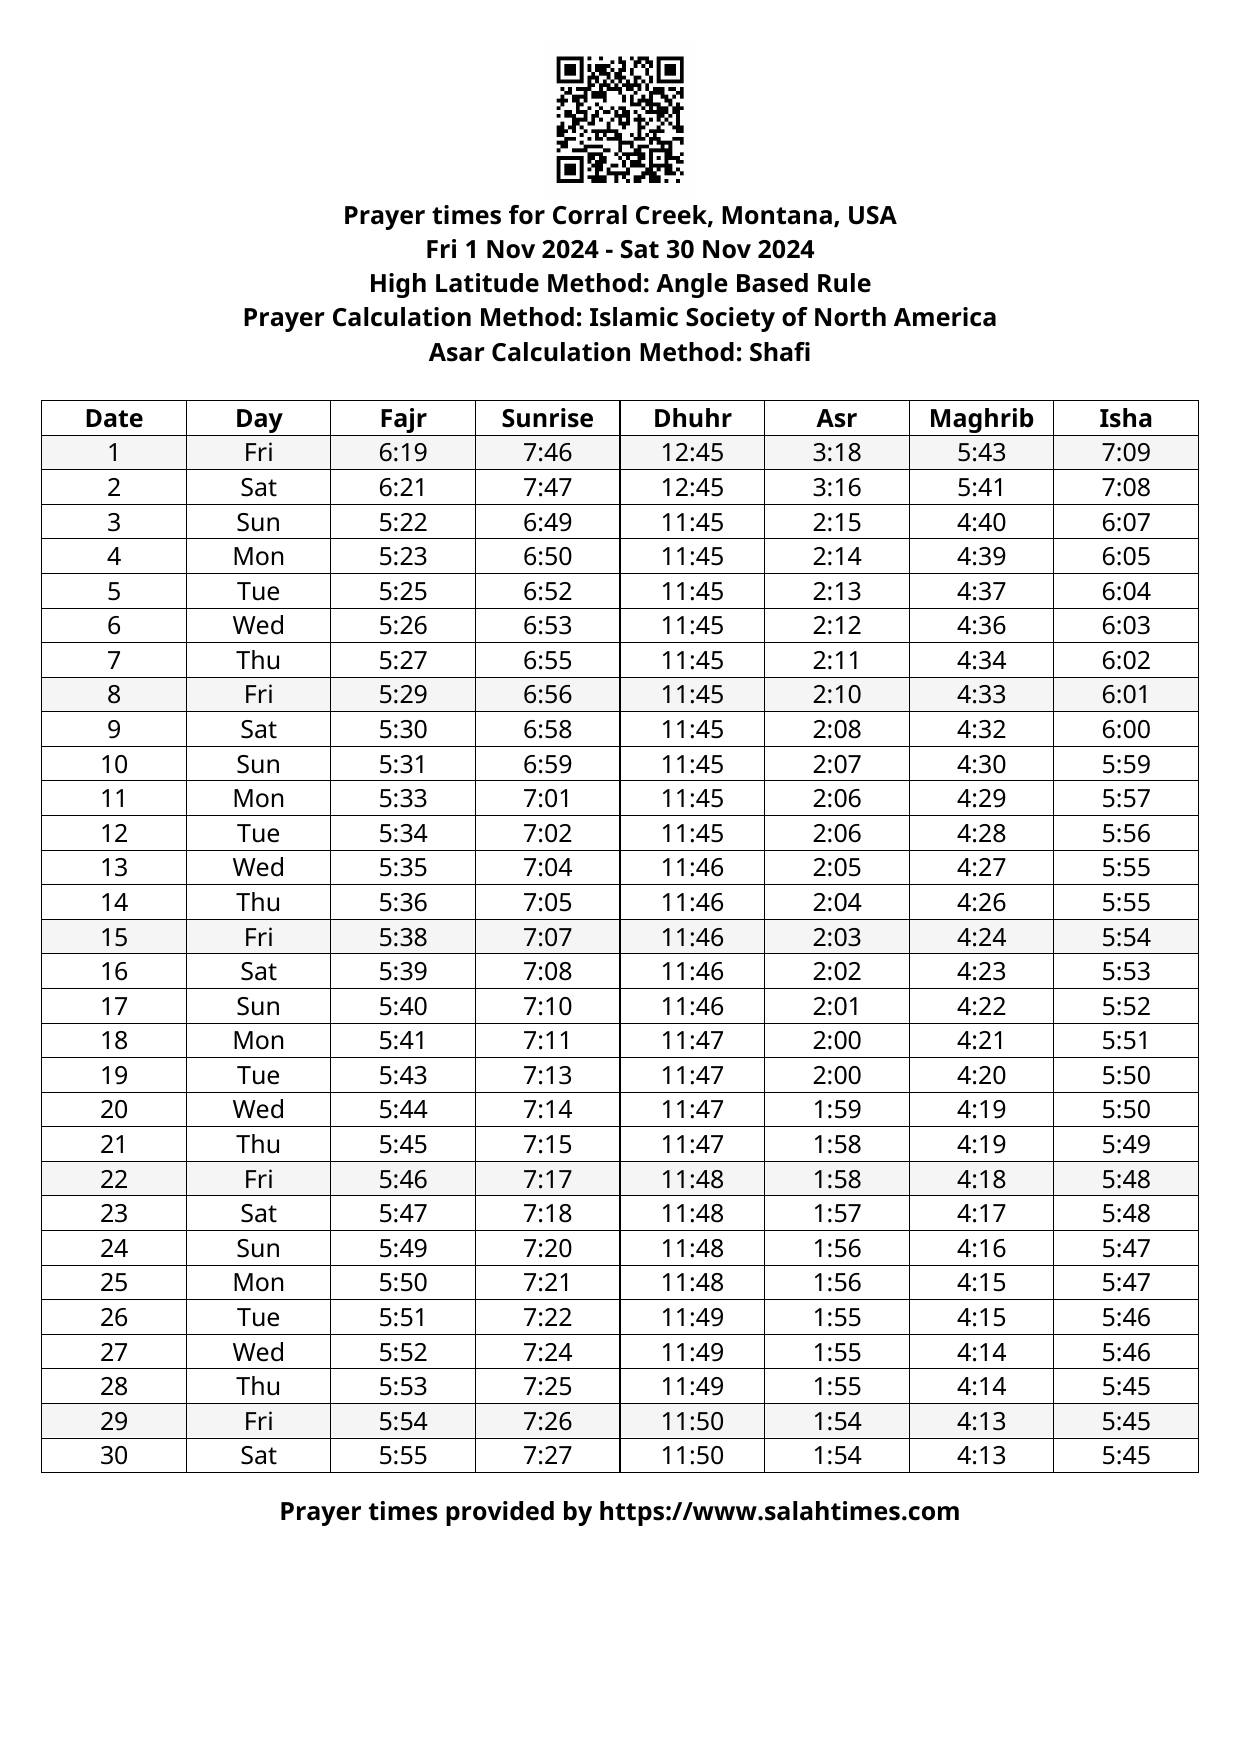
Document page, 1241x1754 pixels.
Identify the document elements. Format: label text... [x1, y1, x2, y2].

table_cell 5:53 [331, 1369, 475, 1403]
table_cell 5:59 [1054, 747, 1198, 780]
table_cell 5:57 [1054, 781, 1198, 815]
table_cell 4 [42, 539, 186, 573]
table_cell 4:16 [910, 1231, 1053, 1264]
table_cell Fri [187, 1162, 330, 1195]
table_cell 2:06 [765, 781, 909, 815]
table_header Isha [1054, 401, 1198, 434]
table_cell 30 [42, 1439, 186, 1472]
table_cell 5:54 [331, 1404, 475, 1437]
table_cell 5:47 [1054, 1266, 1198, 1299]
table_cell 11:45 [621, 574, 764, 607]
table_cell 5:45 [1054, 1439, 1198, 1472]
table_cell Wed [187, 1093, 330, 1126]
table_cell 5:33 [331, 781, 475, 815]
table_cell 6:21 [331, 470, 475, 504]
table_cell 2:11 [765, 643, 909, 677]
table_cell 4:14 [910, 1335, 1053, 1368]
table_cell 11:45 [621, 712, 764, 746]
table_cell Mon [187, 539, 330, 573]
table_cell 5:29 [331, 678, 475, 711]
table_cell 4:34 [910, 643, 1053, 677]
table_cell Tue [187, 816, 330, 849]
table_cell 20 [42, 1093, 186, 1126]
table_cell 6:49 [476, 505, 619, 538]
table_cell 7:01 [476, 781, 619, 815]
table_cell 11:45 [621, 505, 764, 538]
table_cell 11:49 [621, 1300, 764, 1334]
table_cell Sun [187, 505, 330, 538]
table_cell 6:02 [1054, 643, 1198, 677]
table_cell 4:18 [910, 1162, 1053, 1195]
table_cell 12:45 [621, 470, 764, 504]
table_cell 5:25 [331, 574, 475, 607]
table_cell 18 [42, 1024, 186, 1057]
table_cell 22 [42, 1162, 186, 1195]
table_cell 4:29 [910, 781, 1053, 815]
table_cell 7:05 [476, 885, 619, 919]
table_cell 7:08 [476, 954, 619, 988]
table_header Date [42, 401, 186, 434]
table_cell 2:08 [765, 712, 909, 746]
table_cell 2:15 [765, 505, 909, 538]
table_header Day [187, 401, 330, 434]
table_cell Fri [187, 920, 330, 953]
table_cell 6:19 [331, 436, 475, 469]
table_cell 4:26 [910, 885, 1053, 919]
table_cell 1:55 [765, 1369, 909, 1403]
table_cell 11:49 [621, 1369, 764, 1403]
table_cell 6:53 [476, 609, 619, 642]
table_cell 2:04 [765, 885, 909, 919]
table_cell Wed [187, 1335, 330, 1368]
table_cell 1:55 [765, 1300, 909, 1334]
table_cell 4:15 [910, 1300, 1053, 1334]
table_cell 5:52 [331, 1335, 475, 1368]
table_cell 5:39 [331, 954, 475, 988]
table_cell 5:50 [1054, 1093, 1198, 1126]
table_cell 5:52 [1054, 989, 1198, 1022]
table_cell 11:47 [621, 1024, 764, 1057]
table_cell 2:05 [765, 851, 909, 884]
table_cell 2:14 [765, 539, 909, 573]
table_cell 7:15 [476, 1127, 619, 1161]
table_cell 11:50 [621, 1439, 764, 1472]
table_cell 6:52 [476, 574, 619, 607]
table_cell 4:24 [910, 920, 1053, 953]
table_cell 6 [42, 609, 186, 642]
table_cell Fri [187, 1404, 330, 1437]
table_cell 6:58 [476, 712, 619, 746]
table_cell 4:27 [910, 851, 1053, 884]
table_cell 5:40 [331, 989, 475, 1022]
table_cell 15 [42, 920, 186, 953]
table_cell 11:48 [621, 1266, 764, 1299]
table_cell Fri [187, 678, 330, 711]
text Fri 1 Nov 2024 - Sat 30 Nov 2024 [42, 232, 1198, 266]
table_cell 12 [42, 816, 186, 849]
table_cell 2:13 [765, 574, 909, 607]
table_cell 4:20 [910, 1058, 1053, 1092]
table_cell 6:05 [1054, 539, 1198, 573]
table_cell 7:21 [476, 1266, 619, 1299]
table_cell 11:48 [621, 1231, 764, 1264]
table_cell 2:02 [765, 954, 909, 988]
table_cell 5:44 [331, 1093, 475, 1126]
table_cell 10 [42, 747, 186, 780]
table_cell 5:55 [331, 1439, 475, 1472]
text Prayer times for Corral Creek, Montana, USA [42, 198, 1198, 232]
table_cell 4:39 [910, 539, 1053, 573]
table_cell 5:54 [1054, 920, 1198, 953]
table_cell 5:43 [331, 1058, 475, 1092]
table_cell 3:16 [765, 470, 909, 504]
table_cell Tue [187, 574, 330, 607]
table_cell 1 [42, 436, 186, 469]
table_cell 1:54 [765, 1404, 909, 1437]
table_cell 11:45 [621, 747, 764, 780]
table_cell 4:30 [910, 747, 1053, 780]
table_cell 5:51 [331, 1300, 475, 1334]
table_cell 7:14 [476, 1093, 619, 1126]
table_cell 5:50 [331, 1266, 475, 1299]
table_cell Fri [187, 436, 330, 469]
table_cell 11:45 [621, 816, 764, 849]
table_cell 2:00 [765, 1058, 909, 1092]
table_cell 7:47 [476, 470, 619, 504]
table_cell Thu [187, 885, 330, 919]
table_cell 11:49 [621, 1335, 764, 1368]
table_cell 9 [42, 712, 186, 746]
table_header Fajr [331, 401, 475, 434]
table_cell 4:33 [910, 678, 1053, 711]
table_cell 23 [42, 1196, 186, 1230]
table_cell 11:48 [621, 1196, 764, 1230]
table_cell 11:46 [621, 989, 764, 1022]
table_cell 19 [42, 1058, 186, 1092]
table_cell 6:01 [1054, 678, 1198, 711]
table_cell Sun [187, 747, 330, 780]
table_cell Sat [187, 954, 330, 988]
table_cell 25 [42, 1266, 186, 1299]
table_cell 5:48 [1054, 1196, 1198, 1230]
table_cell 5:34 [331, 816, 475, 849]
table_cell 5:35 [331, 851, 475, 884]
table_cell 7:24 [476, 1335, 619, 1368]
table_cell Wed [187, 851, 330, 884]
table_cell 5:43 [910, 436, 1053, 469]
table_cell 11:46 [621, 885, 764, 919]
table_cell 2 [42, 470, 186, 504]
table_cell 7:07 [476, 920, 619, 953]
table_cell 1:56 [765, 1266, 909, 1299]
table_header Maghrib [910, 401, 1053, 434]
table_cell 5:45 [1054, 1369, 1198, 1403]
table_cell 4:13 [910, 1439, 1053, 1472]
table_cell 4:15 [910, 1266, 1053, 1299]
table_cell Sat [187, 712, 330, 746]
table_cell 4:28 [910, 816, 1053, 849]
table_cell 8 [42, 678, 186, 711]
table_cell 5:38 [331, 920, 475, 953]
table_cell 21 [42, 1127, 186, 1161]
table_cell 4:19 [910, 1127, 1053, 1161]
table_cell 1:59 [765, 1093, 909, 1126]
table_cell 7:09 [1054, 436, 1198, 469]
table_cell 7:22 [476, 1300, 619, 1334]
table_cell 11:46 [621, 851, 764, 884]
table_cell 7:08 [1054, 470, 1198, 504]
table_cell 5:46 [1054, 1300, 1198, 1334]
table_cell 5:47 [331, 1196, 475, 1230]
table_cell 3 [42, 505, 186, 538]
table_cell 5:41 [331, 1024, 475, 1057]
table_cell 1:54 [765, 1439, 909, 1472]
table_cell Tue [187, 1300, 330, 1334]
table_cell 7:11 [476, 1024, 619, 1057]
table_cell 5:46 [331, 1162, 475, 1195]
table_cell 6:56 [476, 678, 619, 711]
table_cell 5:45 [331, 1127, 475, 1161]
table_cell 5:30 [331, 712, 475, 746]
table_cell Wed [187, 609, 330, 642]
table_cell 4:32 [910, 712, 1053, 746]
table_cell Thu [187, 1127, 330, 1161]
table_cell Sat [187, 1439, 330, 1472]
table_cell 7:10 [476, 989, 619, 1022]
table_cell 4:40 [910, 505, 1053, 538]
table_cell 4:36 [910, 609, 1053, 642]
table_cell 1:58 [765, 1162, 909, 1195]
table_cell 11:46 [621, 954, 764, 988]
table_cell 4:17 [910, 1196, 1053, 1230]
table_cell 11:45 [621, 539, 764, 573]
table_cell 11 [42, 781, 186, 815]
table_cell 11:47 [621, 1093, 764, 1126]
table_cell 6:55 [476, 643, 619, 677]
table_cell 5:48 [1054, 1162, 1198, 1195]
table_cell 16 [42, 954, 186, 988]
table_cell 4:23 [910, 954, 1053, 988]
table_cell 5:36 [331, 885, 475, 919]
table_cell 4:14 [910, 1369, 1053, 1403]
table_cell Sun [187, 1231, 330, 1264]
table_cell 5:49 [331, 1231, 475, 1264]
table_cell 5:26 [331, 609, 475, 642]
table_cell 11:50 [621, 1404, 764, 1437]
picture [542, 41, 699, 198]
table_cell Thu [187, 643, 330, 677]
table_cell 12:45 [621, 436, 764, 469]
table_cell 2:00 [765, 1024, 909, 1057]
table_cell 28 [42, 1369, 186, 1403]
table_cell 7:20 [476, 1231, 619, 1264]
table_cell 5:31 [331, 747, 475, 780]
table_cell 5:27 [331, 643, 475, 677]
table_cell Sun [187, 989, 330, 1022]
table_cell 4:37 [910, 574, 1053, 607]
table_cell Sat [187, 1196, 330, 1230]
table_cell 4:22 [910, 989, 1053, 1022]
table_cell 5:41 [910, 470, 1053, 504]
table_cell 11:47 [621, 1127, 764, 1161]
table_cell 5:23 [331, 539, 475, 573]
table_cell 14 [42, 885, 186, 919]
table_cell 5:22 [331, 505, 475, 538]
table_header Asr [765, 401, 909, 434]
table_cell 5:55 [1054, 885, 1198, 919]
table_cell 6:03 [1054, 609, 1198, 642]
table_cell 5:53 [1054, 954, 1198, 988]
table_cell 1:57 [765, 1196, 909, 1230]
table_cell 7 [42, 643, 186, 677]
table_cell 7:18 [476, 1196, 619, 1230]
table_cell 5:56 [1054, 816, 1198, 849]
table_cell 5:55 [1054, 851, 1198, 884]
text Asar Calculation Method: Shafi [42, 334, 1198, 368]
table_cell Mon [187, 1024, 330, 1057]
table_cell 6:04 [1054, 574, 1198, 607]
table_cell 5:45 [1054, 1404, 1198, 1437]
table_cell 24 [42, 1231, 186, 1264]
table_cell 2:03 [765, 920, 909, 953]
text High Latitude Method: Angle Based Rule [42, 266, 1198, 300]
table_cell 5:51 [1054, 1024, 1198, 1057]
table_cell 1:56 [765, 1231, 909, 1264]
table_cell Sat [187, 470, 330, 504]
table_cell 5:46 [1054, 1335, 1198, 1368]
table_cell 7:02 [476, 816, 619, 849]
table_cell 6:50 [476, 539, 619, 573]
table_cell 11:45 [621, 643, 764, 677]
table_cell 5:50 [1054, 1058, 1198, 1092]
table_cell 4:13 [910, 1404, 1053, 1437]
table_cell 7:27 [476, 1439, 619, 1472]
text Prayer times provided by https://www.salahtimes.com [42, 1494, 1198, 1528]
table_cell 7:25 [476, 1369, 619, 1403]
table_cell 26 [42, 1300, 186, 1334]
table_cell Mon [187, 781, 330, 815]
table_cell 6:00 [1054, 712, 1198, 746]
table_cell 2:10 [765, 678, 909, 711]
table_cell 27 [42, 1335, 186, 1368]
table_cell 29 [42, 1404, 186, 1437]
table_cell 3:18 [765, 436, 909, 469]
table_cell 2:01 [765, 989, 909, 1022]
table_cell 11:47 [621, 1058, 764, 1092]
table_cell 5 [42, 574, 186, 607]
table_cell 11:45 [621, 678, 764, 711]
table_cell 17 [42, 989, 186, 1022]
table_cell 11:48 [621, 1162, 764, 1195]
text Prayer Calculation Method: Islamic Society of North America [42, 300, 1198, 334]
table_cell 11:45 [621, 609, 764, 642]
table_cell 2:12 [765, 609, 909, 642]
table_cell 4:21 [910, 1024, 1053, 1057]
table_cell 7:26 [476, 1404, 619, 1437]
table_header Dhuhr [621, 401, 764, 434]
table_cell 6:59 [476, 747, 619, 780]
table_cell 7:04 [476, 851, 619, 884]
table_cell 5:49 [1054, 1127, 1198, 1161]
table_cell 1:58 [765, 1127, 909, 1161]
table_cell 13 [42, 851, 186, 884]
table_cell Mon [187, 1266, 330, 1299]
table_cell 7:17 [476, 1162, 619, 1195]
table_cell 1:55 [765, 1335, 909, 1368]
table_cell 11:45 [621, 781, 764, 815]
table_cell Tue [187, 1058, 330, 1092]
table_cell 7:46 [476, 436, 619, 469]
table_cell 6:07 [1054, 505, 1198, 538]
table_header Sunrise [476, 401, 619, 434]
table_cell 5:47 [1054, 1231, 1198, 1264]
table_cell Thu [187, 1369, 330, 1403]
table_cell 7:13 [476, 1058, 619, 1092]
table_cell 2:06 [765, 816, 909, 849]
table_cell 4:19 [910, 1093, 1053, 1126]
table_cell 2:07 [765, 747, 909, 780]
table_cell 11:46 [621, 920, 764, 953]
